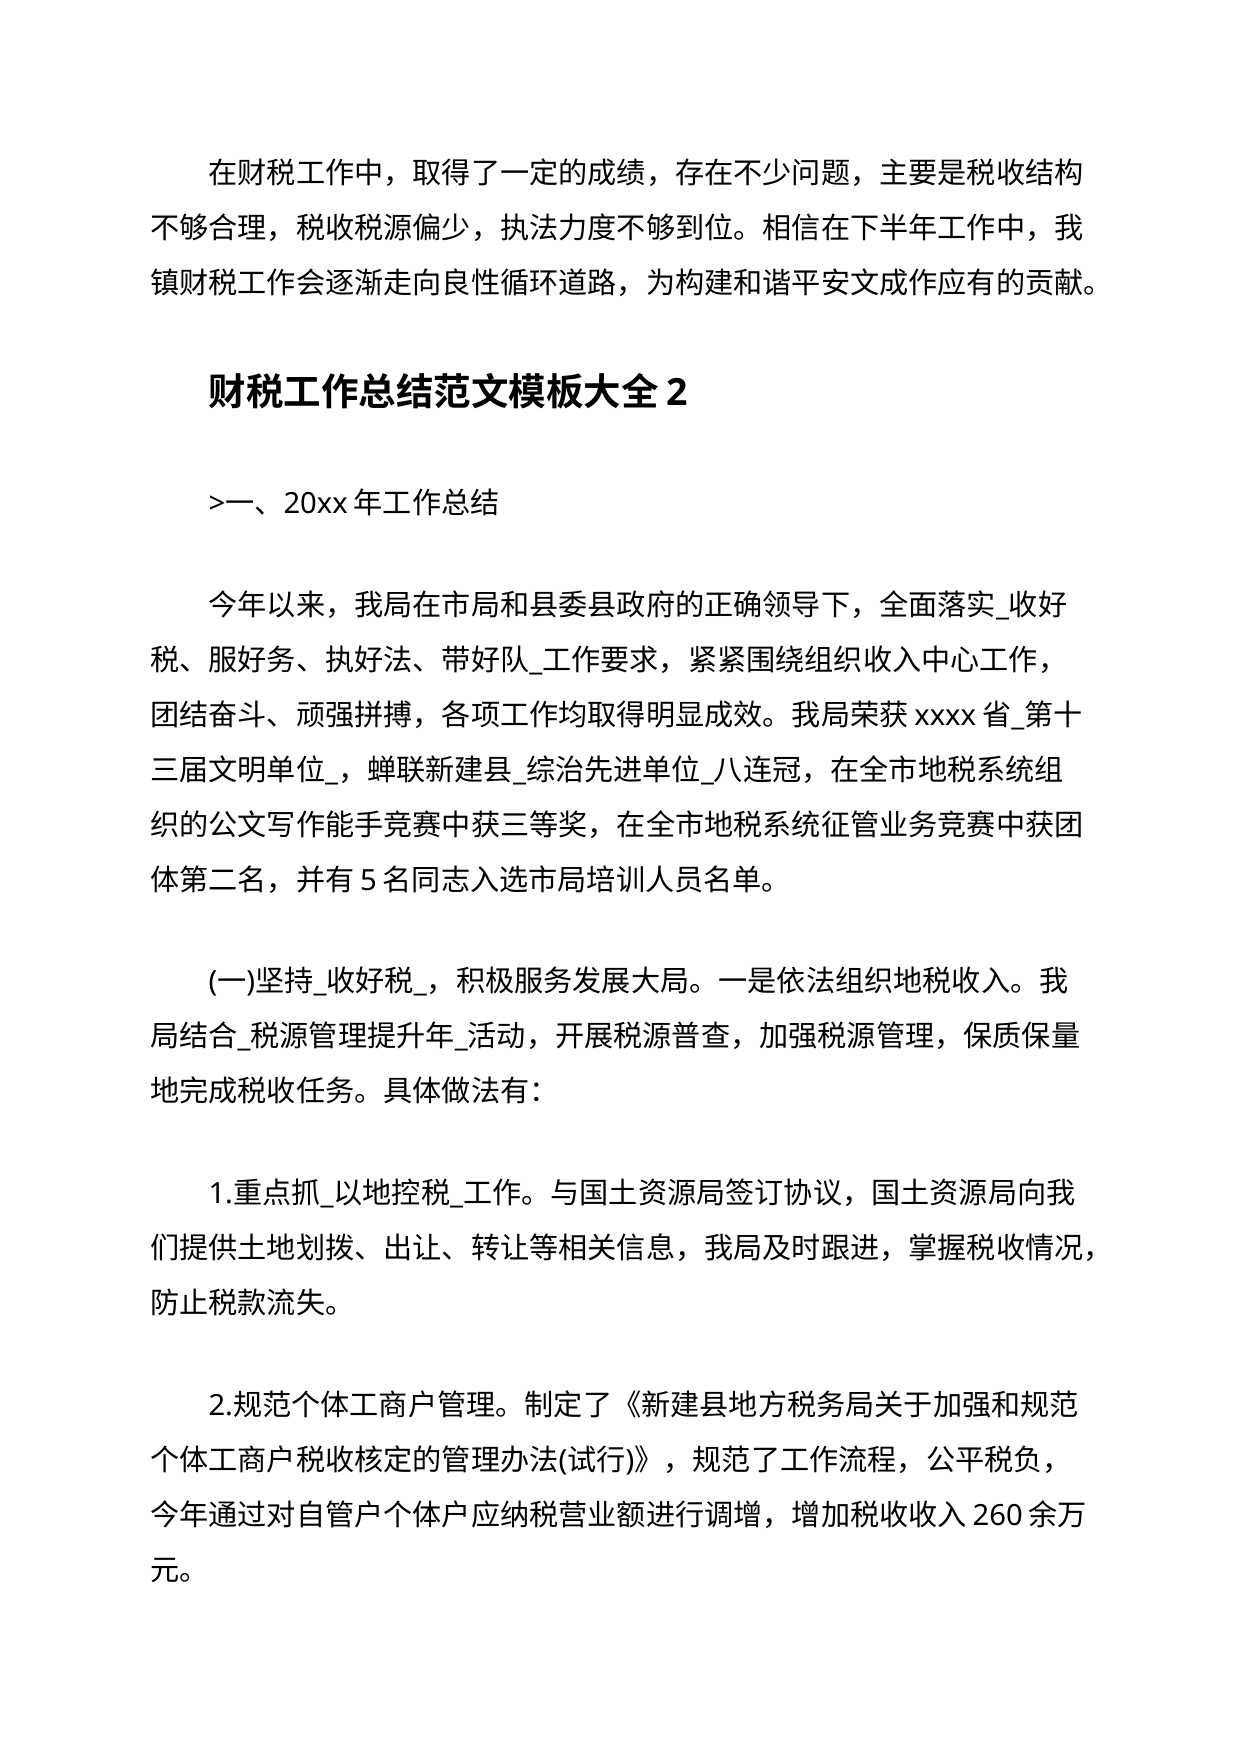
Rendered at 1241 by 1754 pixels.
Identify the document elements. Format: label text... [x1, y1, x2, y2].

text 2.规范个体工商户管理。制定了《新建县地方税务局关于加强和规范个体工商户税收核定的管理办法(试行)》，规范了工作流程，公平税负，今年通过对自管户个体户应纳税营业额进行调增，增加税收收入260余万元。 [150, 1381, 1090, 1589]
text 在财税工作中，取得了一定的成绩，存在不少问题，主要是税收结构不够合理，税收税源偏少，执法力度不够到位。相信在下半年工作中，我镇财税工作会逐渐走向良性循环道路，为构建和谐平安文成作应有的贡献。 [150, 150, 1090, 302]
text (一)坚持_收好税_，积极服务发展大局。一是依法组织地税收入。我局结合_税源管理提升年_活动，开展税源普查，加强税源管理，保质保量地完成税收任务。具体做法有： [150, 958, 1090, 1110]
text 财税工作总结范文模板大全2 [150, 362, 1090, 416]
text 今年以来，我局在市局和县委县政府的正确领导下，全面落实_收好税、服好务、执好法、带好队_工作要求，紧紧围绕组织收入中心工作，团结奋斗、顽强拼搏，各项工作均取得明显成效。我局荣获xxxx省_第十三届文明单位_，蝉联新建县_综治先进单位_八连冠，在全市地税系统组织的公文写作能手竞赛中获三等奖，在全市地税系统征管业务竞赛中获团体第二名，并有5名同志入选市局培训人员名单。 [150, 581, 1090, 898]
text >一、20xx年工作总结 [150, 479, 1090, 522]
text 1.重点抓_以地控税_工作。与国土资源局签订协议，国土资源局向我们提供土地划拨、出让、转让等相关信息，我局及时跟进，掌握税收情况，防止税款流失。 [150, 1170, 1090, 1322]
